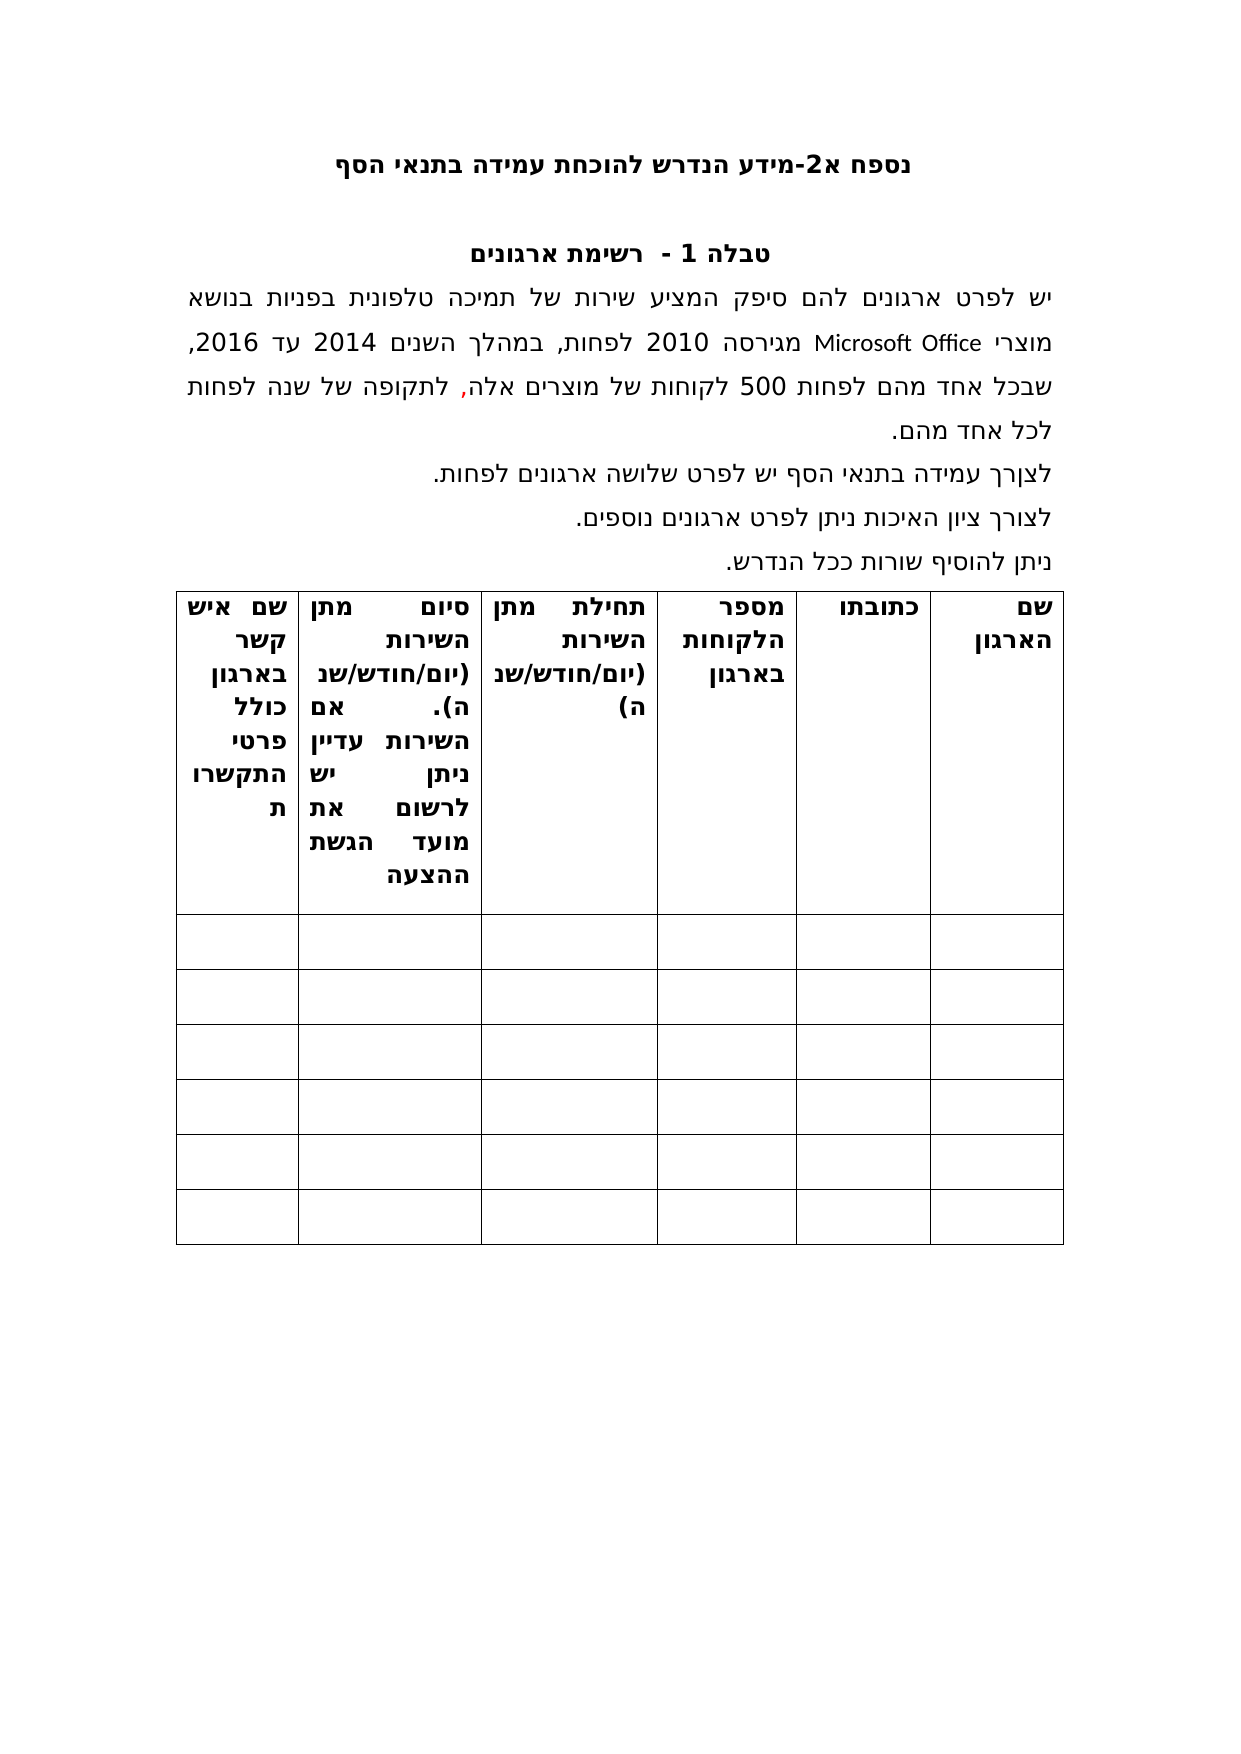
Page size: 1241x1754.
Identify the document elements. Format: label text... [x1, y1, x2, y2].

table_cell [177, 1190, 298, 1243]
table_cell [482, 1135, 657, 1188]
text טבלה 1 - רשימת ארגונים [187, 239, 1053, 269]
table_cell [299, 1080, 481, 1134]
table_header מספר הלקוחות בארגון [658, 592, 796, 914]
table_cell [177, 970, 298, 1024]
table_header תחילת מתן השירות (יום/חודש/שנה) [482, 592, 657, 914]
table_cell [658, 1025, 796, 1079]
table_header שם איש קשר בארגון כולל פרטי התקשרות [177, 592, 298, 914]
table_header כתובתו [797, 592, 930, 914]
table_cell [482, 1080, 657, 1134]
table_cell [299, 970, 481, 1024]
table_cell [482, 1190, 657, 1243]
table_cell [177, 1025, 298, 1079]
table_cell [931, 1190, 1063, 1243]
table_cell [797, 970, 930, 1024]
table_cell [658, 915, 796, 969]
table_cell [482, 915, 657, 969]
table_cell [299, 1135, 481, 1188]
table_cell [931, 915, 1063, 969]
text יש לפרט ארגונים להם סיפק המציע שירות של תמיכה טלפונית בפניות בנושא מוצרי Microsoft Office מגירסה 2010 לפחות, במהלך השנים 2014 עד 2016, שבכל אחד מהם לפחות 500 לקוחות של מוצרים אלה, לתקופה של שנה לפחות לכל אחד מהם. [187, 283, 1053, 445]
table_cell [299, 1025, 481, 1079]
text ניתן להוסיף שורות ככל הנדרש. [187, 547, 1053, 576]
table_cell [658, 1135, 796, 1188]
text לצןרך עמידה בתנאי הסף יש לפרט שלושה ארגונים לפחות. [187, 459, 1053, 489]
table_cell [177, 1135, 298, 1188]
table_cell [482, 1025, 657, 1079]
table_cell [797, 1135, 930, 1188]
table_cell [797, 915, 930, 969]
table_cell [177, 915, 298, 969]
table_cell [931, 1080, 1063, 1134]
table_cell [482, 970, 657, 1024]
text לצורך ציון האיכות ניתן לפרט ארגונים נוספים. [187, 503, 1053, 532]
table_header שם הארגון [931, 592, 1063, 914]
table_cell [931, 1025, 1063, 1079]
table_cell [797, 1080, 930, 1134]
table_cell [658, 970, 796, 1024]
table_cell [797, 1190, 930, 1243]
table_cell [931, 1135, 1063, 1188]
table_cell [797, 1025, 930, 1079]
table_cell [299, 915, 481, 969]
table_cell [177, 1080, 298, 1134]
table_cell [658, 1080, 796, 1134]
subtitle נספח א2-מידע הנדרש להוכחת עמידה בתנאי הסף [187, 150, 1059, 179]
table_cell [931, 970, 1063, 1024]
table_cell [299, 1190, 481, 1243]
table_cell [658, 1190, 796, 1243]
table_header סיום מתן השירות (יום/חודש/שנה). אם השירות עדיין ניתן יש לרשום את מועד הגשת ההצעה [299, 592, 481, 914]
